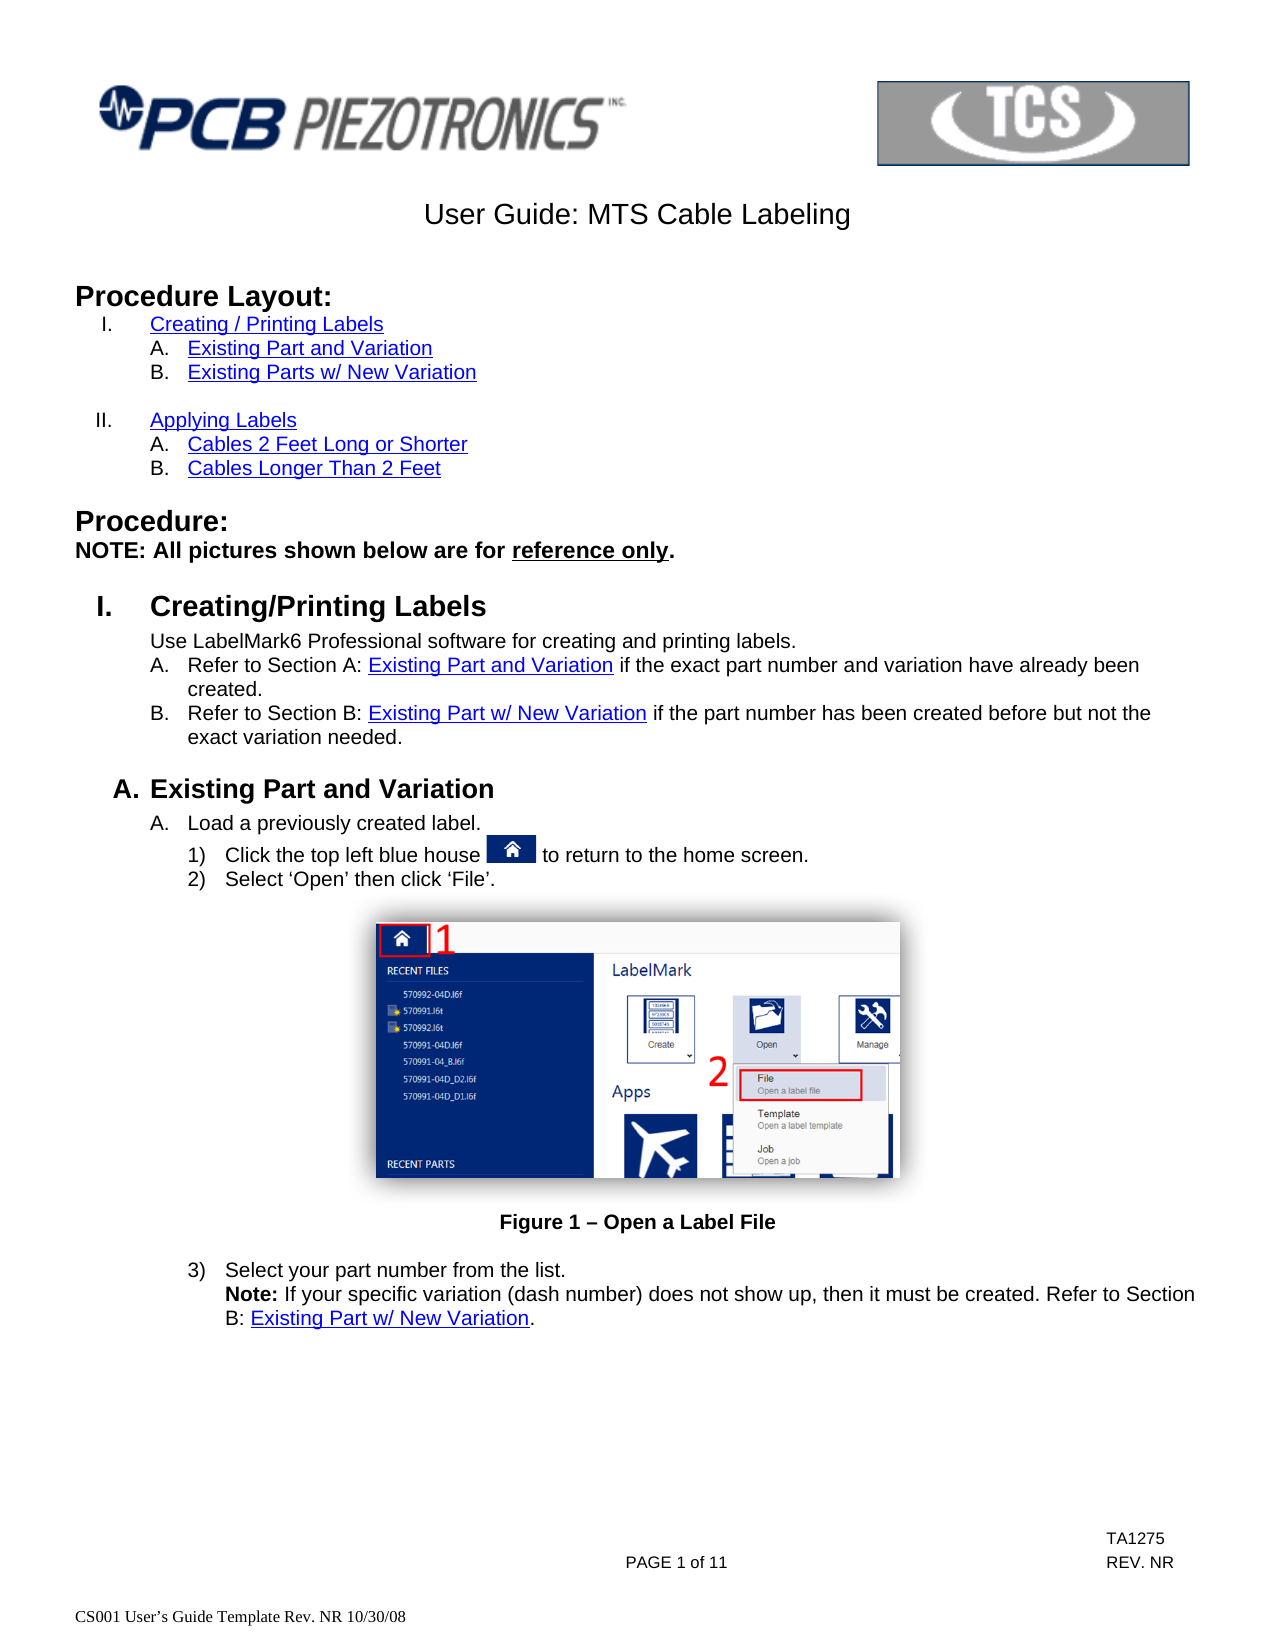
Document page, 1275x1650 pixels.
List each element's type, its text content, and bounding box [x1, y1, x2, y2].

text NOTE: All pictures shown below are for reference only. [75, 537, 1200, 564]
list Applying Labels [112, 408, 1200, 432]
list Select your part number from the list. [187, 1258, 1200, 1282]
text Use LabelMark6 Professional software for creating and printing labels. [75, 629, 1200, 653]
text Procedure: [75, 504, 1200, 537]
picture [877, 81, 1190, 166]
subtitle Existing Part and Variation [112, 773, 1200, 805]
picture [376, 922, 900, 1178]
list Refer to Section A: Existing Part and Variation if the exact part number and variation have already been created. [150, 653, 1200, 701]
list Click the top left blue house to return to the home screen. [187, 835, 1200, 867]
list Creating / Printing Labels [112, 312, 1200, 336]
list Existing Part and Variation [150, 336, 1200, 360]
subtitle Creating/Printing Labels [112, 589, 1200, 622]
picture [89, 81, 636, 160]
picture [486, 835, 537, 863]
list Refer to Section B: Existing Part w/ New Variation if the part number has been created before but not the exact variation needed. [150, 701, 1200, 748]
list Note: If your specific variation (dash number) does not show up, then it must be created. Refer to Section B: Existing Part w/ New Variation. [225, 1282, 1200, 1330]
text Procedure Layout: [75, 279, 1200, 312]
list Existing Parts w/ New Variation [150, 360, 1200, 384]
list Select ‘Open’ then click ‘File’. [187, 867, 1200, 891]
list Cables Longer Than 2 Feet [150, 456, 1200, 480]
list Cables 2 Feet Long or Shorter [150, 432, 1200, 456]
list Load a previously created label. [150, 811, 1200, 835]
